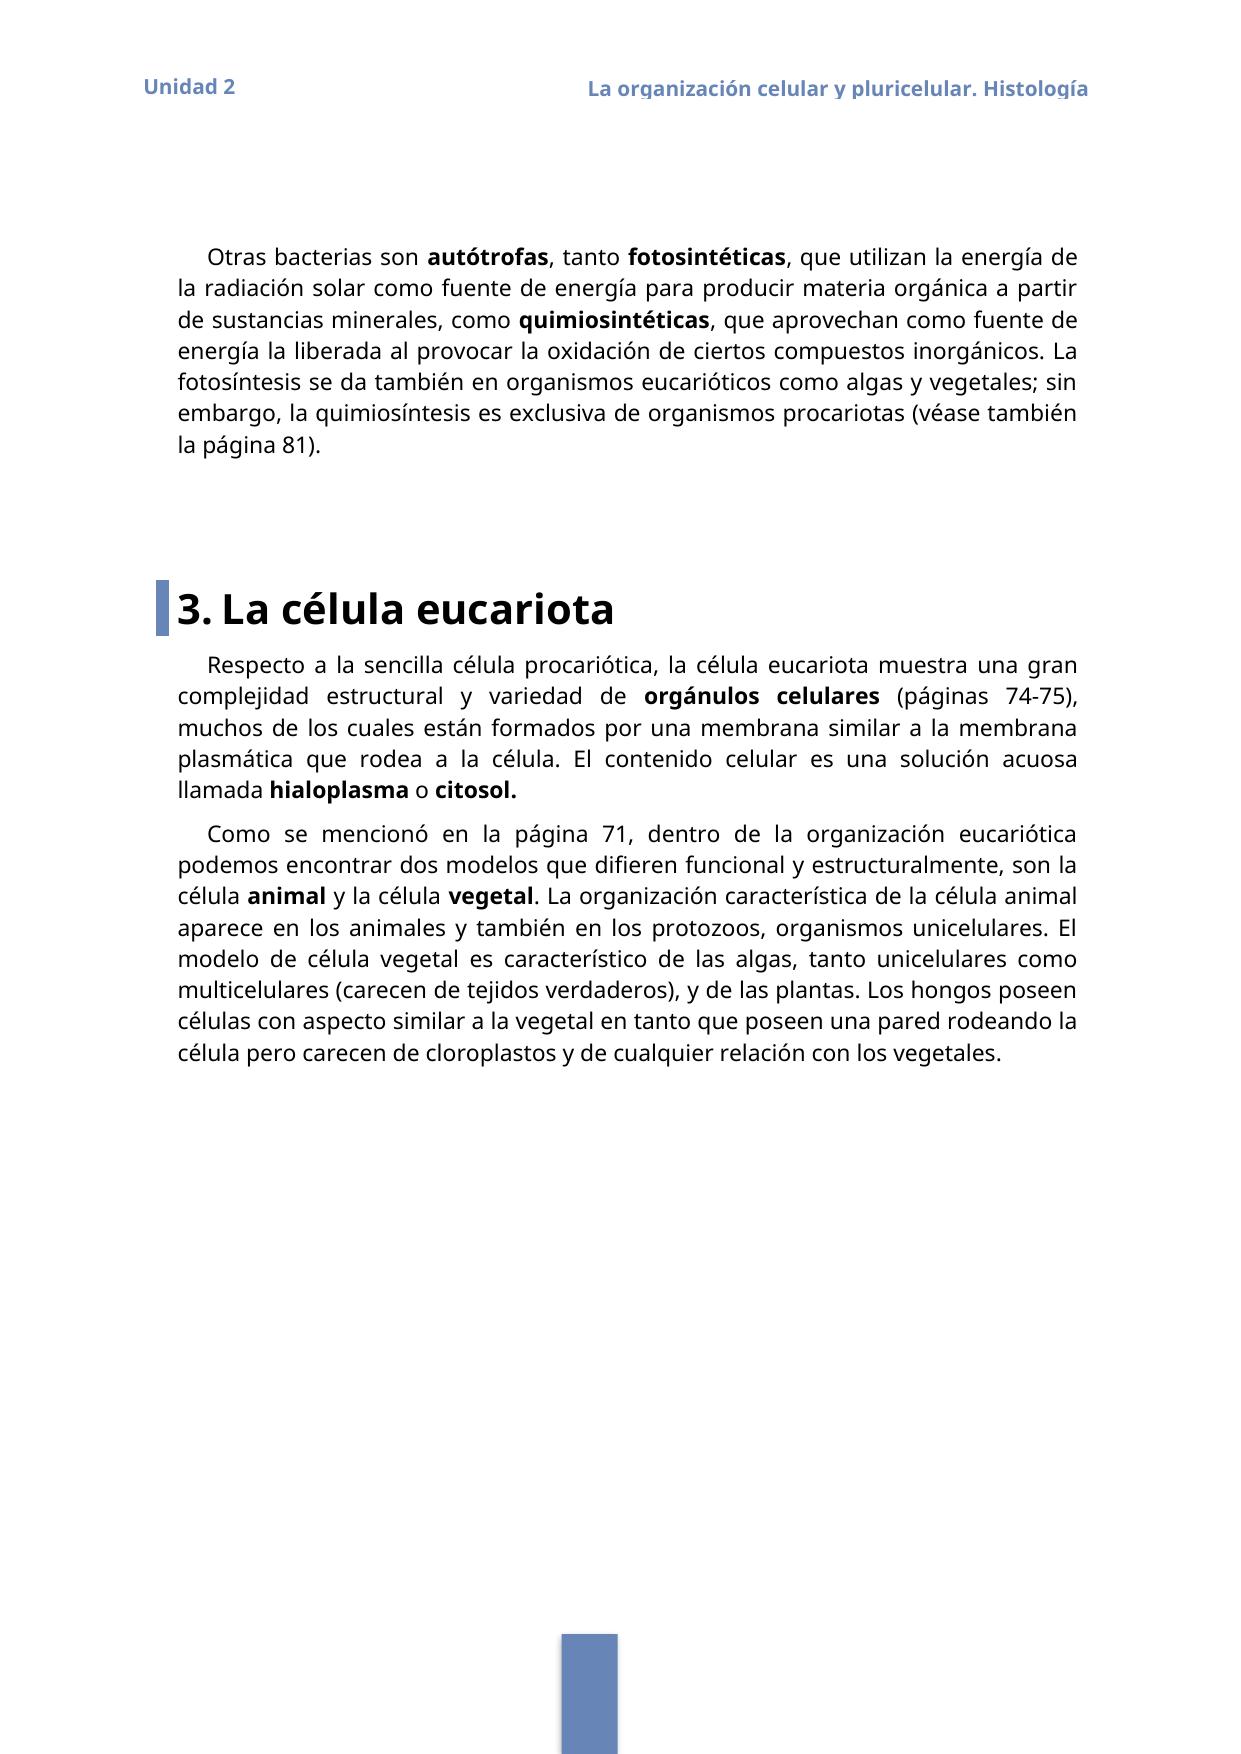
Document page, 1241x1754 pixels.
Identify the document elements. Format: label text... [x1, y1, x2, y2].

text Respecto a la sencilla célula procariótica, la célula eucariota muestra una gran complejidad estructural y variedad de orgánulos celulares (páginas 74-75), muchos de los cuales están formados por una membrana similar a la membrana plasmática que rodea a la célula. El contenido celular es una solución acuosa llamada hialoplasma o citosol. [177, 649, 1078, 805]
text Como se mencionó en la página 71, dentro de la organización eucariótica podemos encontrar dos modelos que difieren funcional y estructuralmente, son la célula animal y la célula vegetal. La organización característica de la célula animal aparece en los animales y también en los protozoos, organismos unicelulares. El modelo de célula vegetal es característico de las algas, tanto unicelulares como multicelulares (carecen de tejidos verdaderos), y de las plantas. Los hongos poseen células con aspecto similar a la vegetal en tanto que poseen una pared rodeando la célula pero carecen de cloroplastos y de cualquier relación con los vegetales. [177, 818, 1078, 1068]
text Otras bacterias son autótrofas, tanto fotosintéticas, que utilizan la energía de la radiación solar como fuente de energía para producir materia orgánica a partir de sustancias minerales, como quimiosintéticas, que aprovechan como fuente de energía la liberada al provocar la oxidación de ciertos compuestos inorgánicos. La fotosíntesis se da también en organismos eucarióticos como algas y vegetales; sin embargo, la quimiosíntesis es exclusiva de organismos procariotas (véase también la página 81). [177, 241, 1078, 460]
list La célula eucariota [169, 580, 1078, 636]
